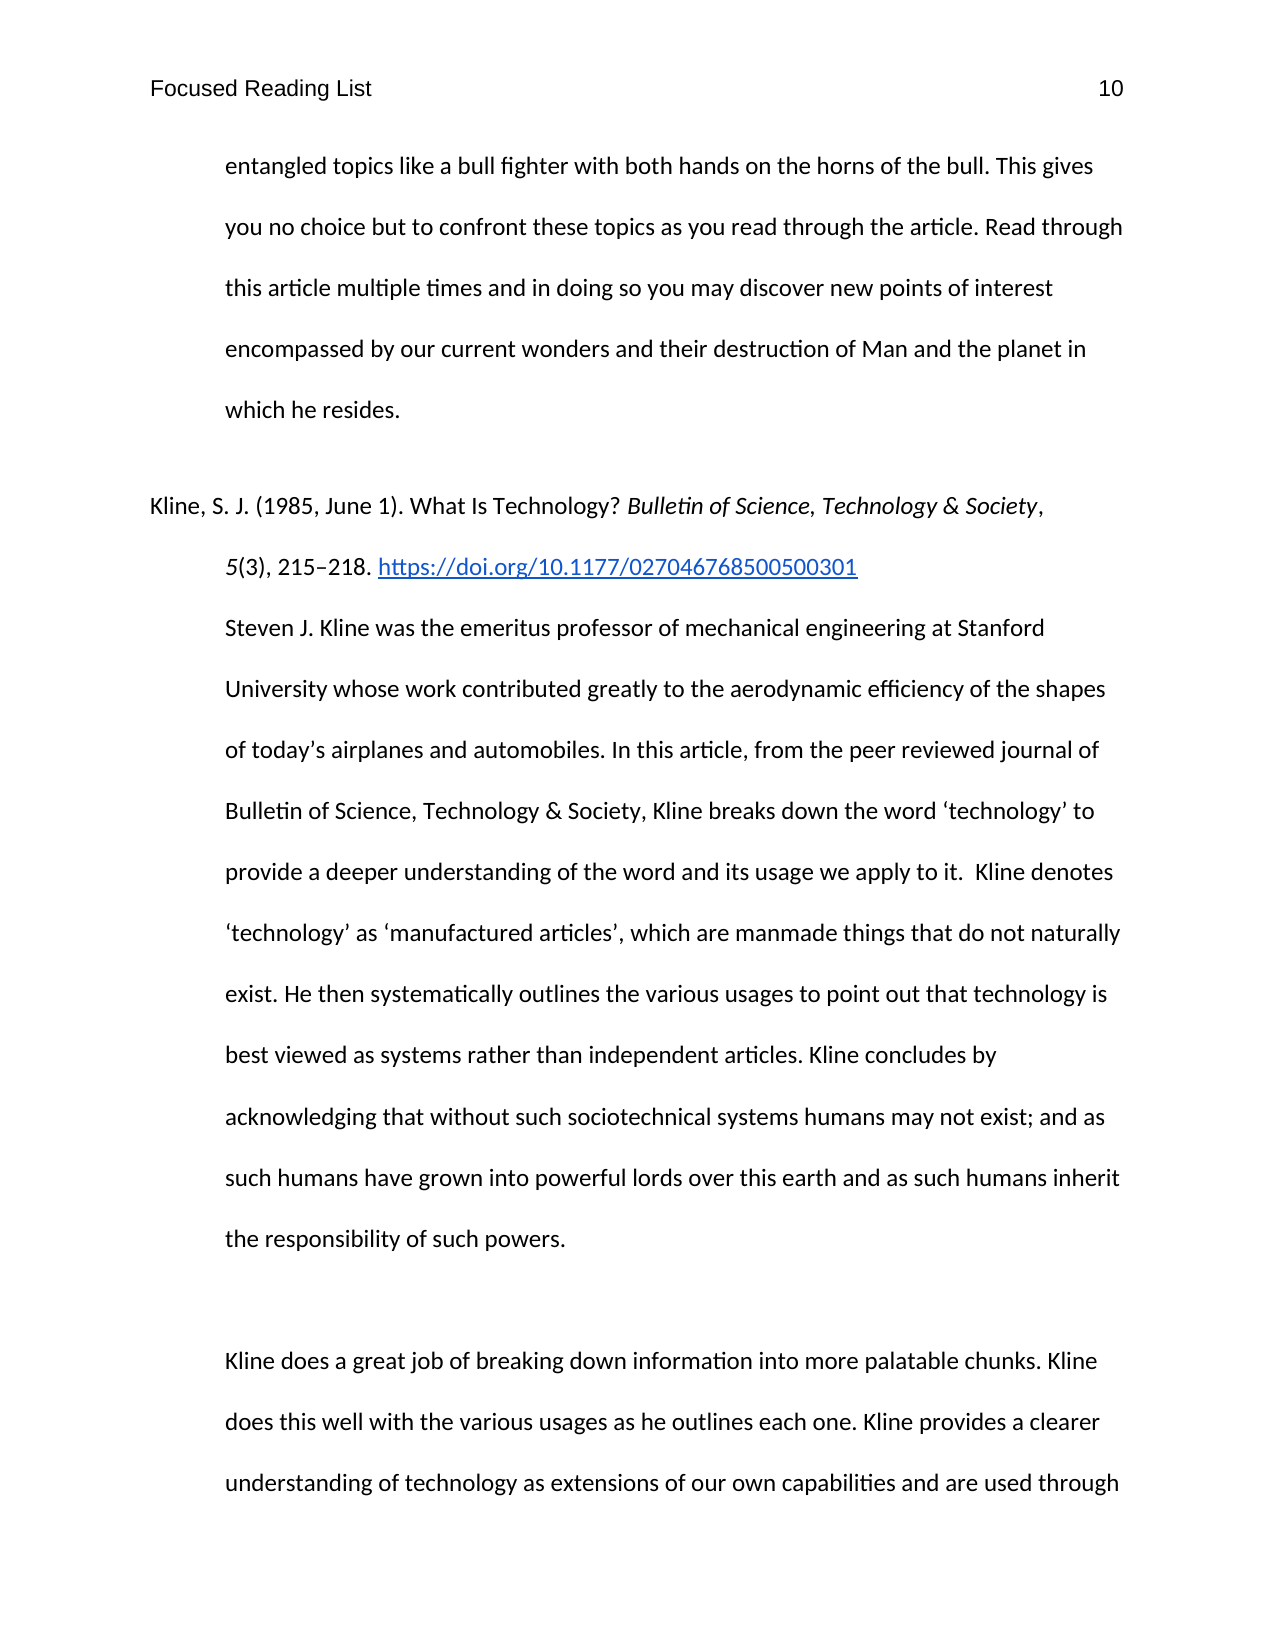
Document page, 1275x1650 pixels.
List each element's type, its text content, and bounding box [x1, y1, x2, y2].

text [225, 1345, 1125, 1497]
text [225, 150, 1125, 425]
text Steven J. Kline was the emeritus professor of mechanical engineering at Stanford University whose work contributed greatly to the aerodynamic efficiency of the shapes of today’s airplanes and automobiles. In this article, from the peer reviewed journal of Bulletin of Science, Technology & Society, Kline breaks down the word ‘technology’ to provide a deeper understanding of the word and its usage we apply to it. Kline denotes ‘technology’ as ‘manufactured articles’, which are manmade things that do not naturally exist. He then systematically outlines the various usages to point out that technology is best viewed as systems rather than independent articles. Kline concludes by acknowledging that without such sociotechnical systems humans may not exist; and as such humans have grown into powerful lords over this earth and as such humans inherit the responsibility of such powers. [225, 612, 1125, 1253]
text 5(3), 215–218. https://doi.org/10.1177/027046768500500301 [225, 551, 1125, 582]
text Kline, S. J. (1985, June 1). What Is Technology? Bulletin of Science, Technology & Society, [150, 490, 1125, 521]
